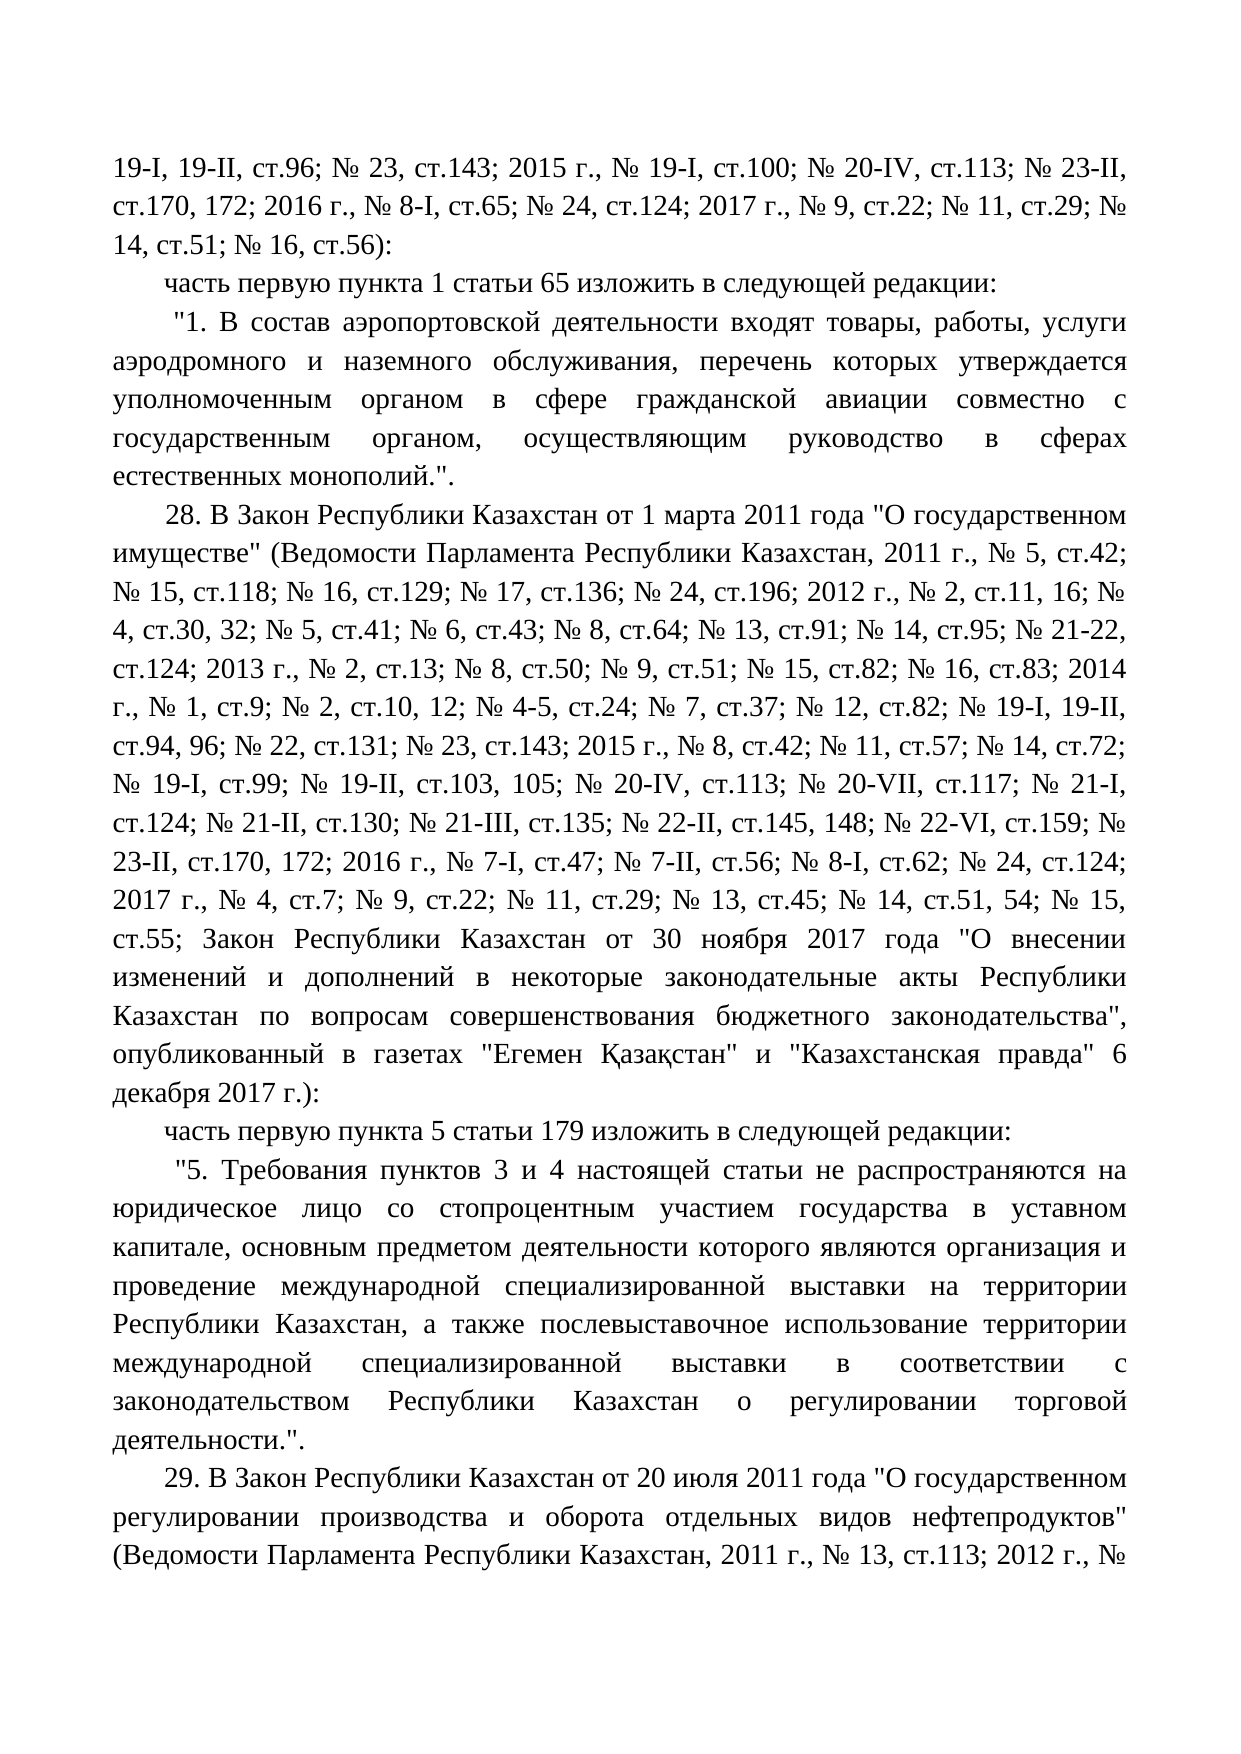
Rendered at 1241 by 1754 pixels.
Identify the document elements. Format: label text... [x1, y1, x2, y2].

text "5. Требования пунктов 3 и 4 настоящей статьи не распространяются на юридическое лицо со стопроцентным участием государства в уставном капитале, основным предметом деятельности которого являются организация и проведение международной специализированной выставки на территории Республики Казахстан, а также послевыставочное использование территории международной специализированной выставки в соответствии с законодательством Республики Казахстан о регулировании торговой деятельности.". [112, 1152, 1128, 1455]
text "1. В состав аэропортовской деятельности входят товары, работы, услуги аэродромного и наземного обслуживания, перечень которых утверждается уполномоченным органом в сфере гражданской авиации совместно с государственным органом, осуществляющим руководство в сферах естественных монополий.". [112, 304, 1128, 492]
text часть первую пункта 5 статьи 179 изложить в следующей редакции: [112, 1113, 1128, 1147]
text 28. В Закон Республики Казахстан от 1 марта 2011 года "О государственном имуществе" (Ведомости Парламента Республики Казахстан, 2011 г., № 5, ст.42; № 15, ст.118; № 16, ст.129; № 17, ст.136; № 24, ст.196; 2012 г., № 2, ст.11, 16; № 4, ст.30, 32; № 5, ст.41; № 6, ст.43; № 8, ст.64; № 13, ст.91; № 14, ст.95; № 21-22, ст.124; 2013 г., № 2, ст.13; № 8, ст.50; № 9, ст.51; № 15, ст.82; № 16, ст.83; 2014 г., № 1, ст.9; № 2, ст.10, 12; № 4-5, ст.24; № 7, ст.37; № 12, ст.82; № 19-I, 19-II, ст.94, 96; № 22, ст.131; № 23, ст.143; 2015 г., № 8, ст.42; № 11, ст.57; № 14, ст.72; № 19-I, ст.99; № 19-II, ст.103, 105; № 20-IV, ст.113; № 20-VII, ст.117; № 21-I, ст.124; № 21-II, ст.130; № 21-III, ст.135; № 22-II, ст.145, 148; № 22-VI, ст.159; № 23-II, ст.170, 172; 2016 г., № 7-I, ст.47; № 7-II, ст.56; № 8-I, ст.62; № 24, ст.124; 2017 г., № 4, ст.7; № 9, ст.22; № 11, cт.29; № 13, ст.45; № 14, cт.51, 54; № 15, ст.55; Закон Республики Казахстан от 30 ноября 2017 года "О внесении изменений и дополнений в некоторые законодательные акты Республики Казахстан по вопросам совершенствования бюджетного законодательства", опубликованный в газетах "Егемен Қазақстан" и "Казахстанская правда" 6 декабря 2017 г.): [112, 497, 1128, 1108]
text часть первую пункта 1 статьи 65 изложить в следующей редакции: [112, 266, 1128, 299]
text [112, 1460, 1128, 1571]
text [112, 150, 1128, 261]
